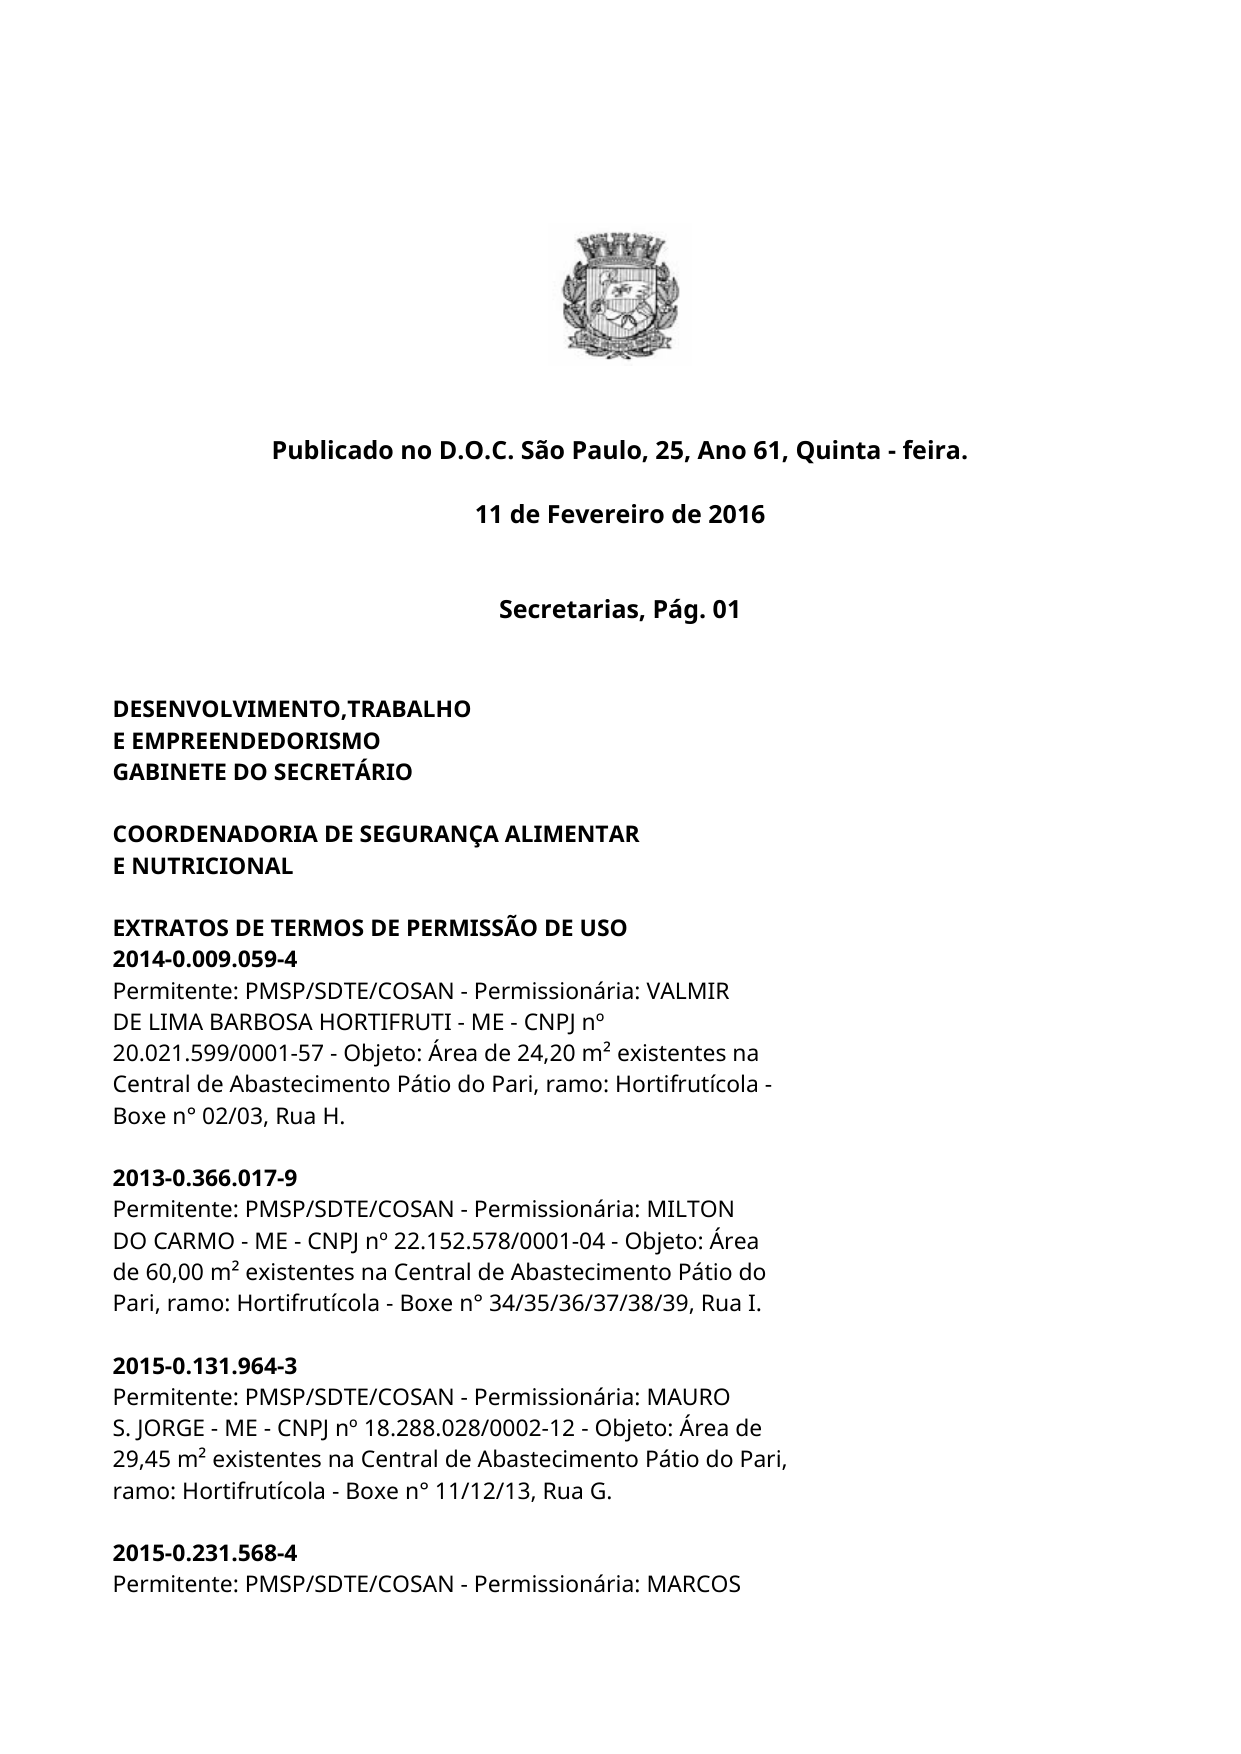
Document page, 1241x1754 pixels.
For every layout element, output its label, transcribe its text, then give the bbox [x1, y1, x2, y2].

text E EMPREENDEDORISMO [112, 725, 1128, 756]
picture [548, 221, 692, 366]
text Permitente: PMSP/SDTE/COSAN - Permissionária: MAURO [112, 1381, 1128, 1412]
text DE LIMA BARBOSA HORTIFRUTI - ME - CNPJ nº [112, 1006, 1128, 1037]
text Boxe n° 02/03, Rua H. [112, 1100, 1128, 1131]
text de 60,00 m² existentes na Central de Abastecimento Pátio do [112, 1256, 1128, 1287]
text ramo: Hortifrutícola - Boxe n° 11/12/13, Rua G. [112, 1475, 1128, 1506]
text 2015-0.131.964-3 [112, 1350, 1128, 1381]
text DESENVOLVIMENTO,TRABALHO [112, 693, 1128, 725]
text 2015-0.231.568-4 [112, 1537, 1128, 1568]
text 29,45 m² existentes na Central de Abastecimento Pátio do Pari, [112, 1443, 1128, 1475]
text Permitente: PMSP/SDTE/COSAN - Permissionária: MARCOS [112, 1568, 1128, 1600]
text 11 de Fevereiro de 2016 [112, 497, 1128, 531]
text Central de Abastecimento Pátio do Pari, ramo: Hortifrutícola - [112, 1068, 1128, 1100]
text E NUTRICIONAL [112, 850, 1128, 881]
text S. JORGE - ME - CNPJ nº 18.288.028/0002-12 - Objeto: Área de [112, 1412, 1128, 1443]
text 20.021.599/0001-57 - Objeto: Área de 24,20 m² existentes na [112, 1037, 1128, 1068]
text 2014-0.009.059-4 [112, 943, 1128, 975]
text EXTRATOS DE TERMOS DE PERMISSÃO DE USO [112, 912, 1128, 943]
text GABINETE DO SECRETÁRIO [112, 756, 1128, 787]
text Secretarias, Pág. 01 [112, 591, 1128, 625]
text Pari, ramo: Hortifrutícola - Boxe n° 34/35/36/37/38/39, Rua I. [112, 1287, 1128, 1318]
text Permitente: PMSP/SDTE/COSAN - Permissionária: MILTON [112, 1193, 1128, 1225]
text 2013-0.366.017-9 [112, 1162, 1128, 1193]
text DO CARMO - ME - CNPJ nº 22.152.578/0001-04 - Objeto: Área [112, 1225, 1128, 1256]
text Publicado no D.O.C. São Paulo, 25, Ano 61, Quinta - feira. [112, 433, 1128, 467]
text Permitente: PMSP/SDTE/COSAN - Permissionária: VALMIR [112, 975, 1128, 1006]
text COORDENADORIA DE SEGURANÇA ALIMENTAR [112, 818, 1128, 850]
